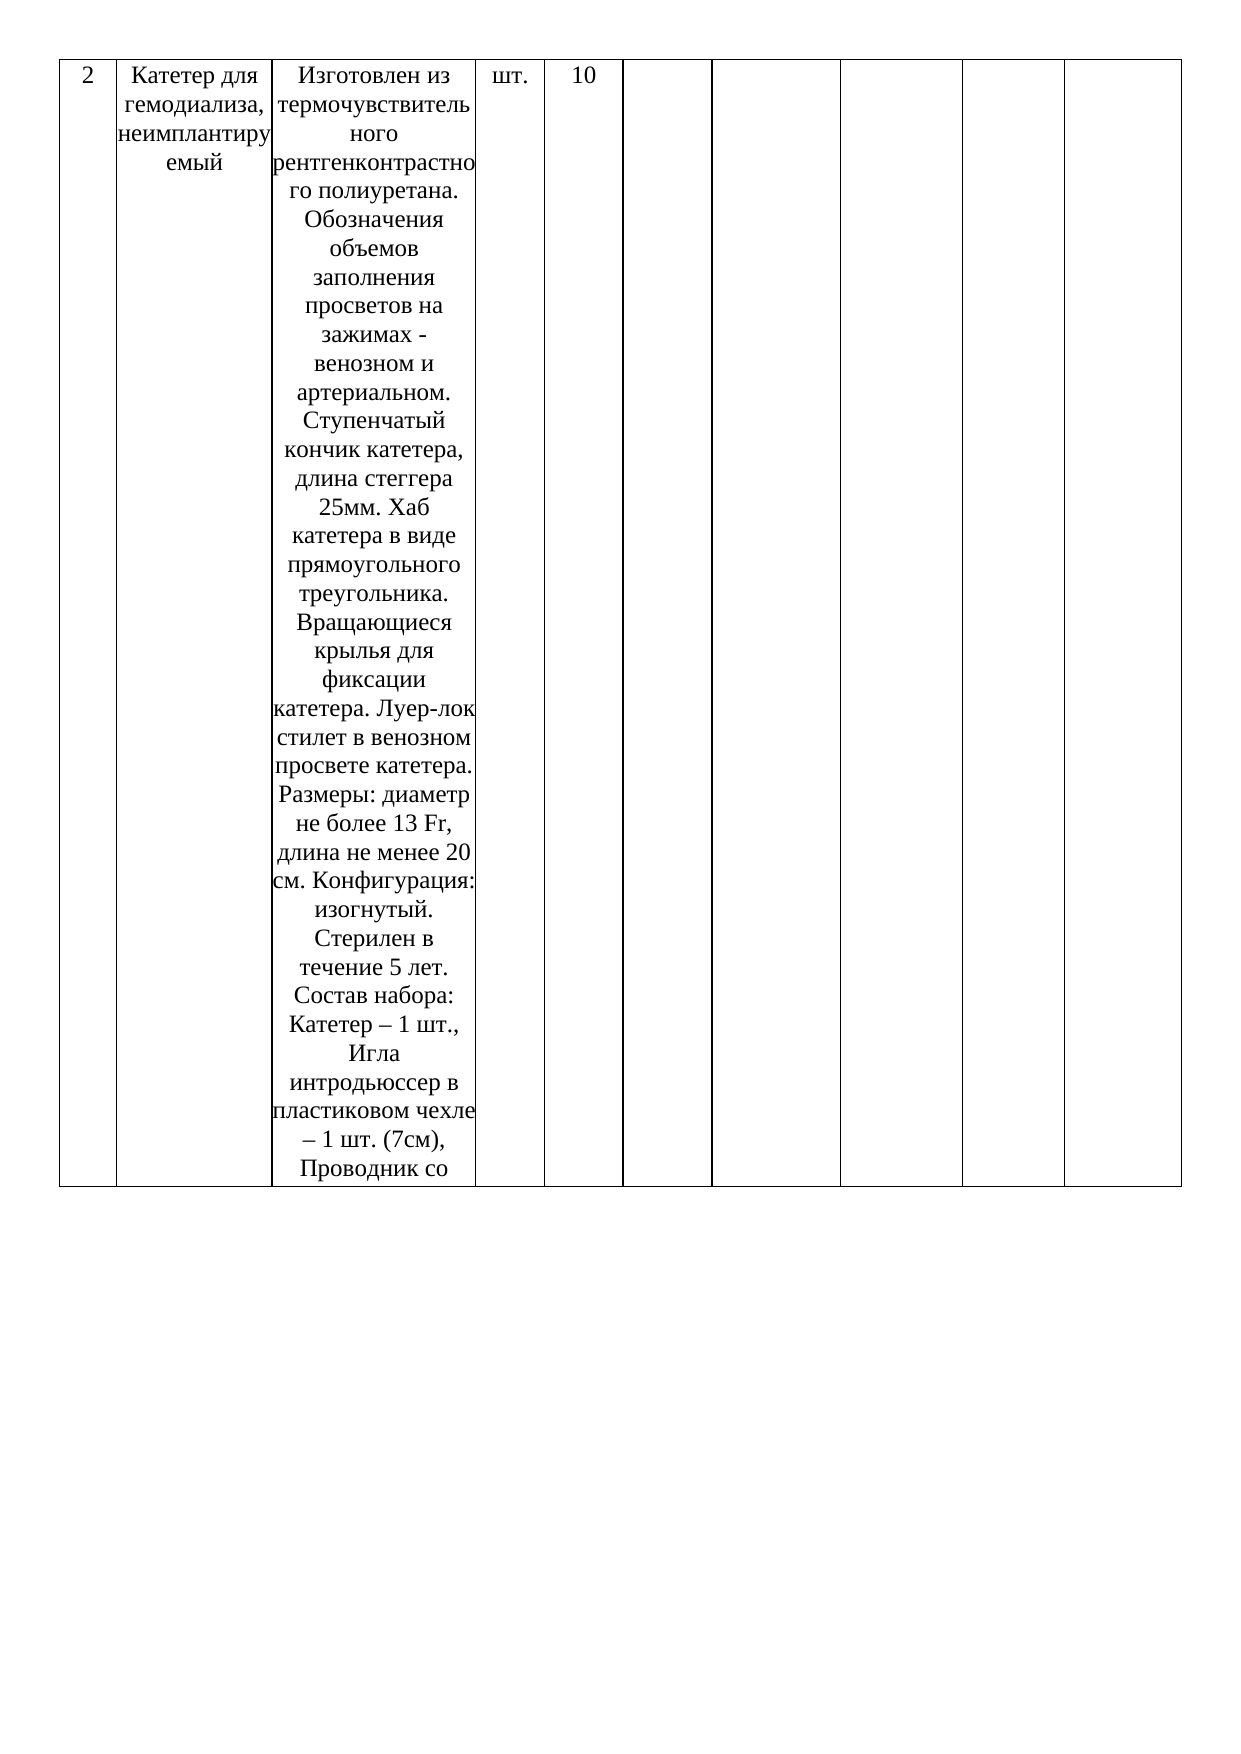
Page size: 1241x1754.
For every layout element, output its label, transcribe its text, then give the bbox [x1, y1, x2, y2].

table_cell 2 [60, 60, 116, 1186]
table_cell [624, 60, 711, 1186]
table_cell Катетер для гемодиализа, неимплантируемый [117, 60, 271, 1186]
table_cell [963, 60, 1064, 1186]
table_cell Изготовлен из термочувствительного рентгенконтрастного полиуретана. Обозначения объемов заполнения просветов на зажимах - венозном и артериальном. Ступенчатый кончик катетера, длина стеггера 25мм. Хаб катетера в виде прямоугольного треугольника. Вращающиеся крылья для фиксации катетера. Луер-лок стилет в венозном просвете катетера. Размеры: диаметр не более 13 Fr, длина не менее 20 см. Конфигурация: изогнутый. Стерилен в течение 5 лет. Состав набора: Катетер – 1 шт., Игла интродьюссер в пластиковом чехле – 1 шт. (7см), Проводник со стоппером и выпрямителем кончика в чехле – 70 см. х 0,038 in. (0.97мм) – 1 шт., Инъекционные колпачки c предохранителем – 2 шт., Луер-лок расширитель с зауженным кончиком– 1 шт (14Fr). Наклейка октагон - 1 шт. Остаточный срок стерильности: не менее 36 месяцев. [273, 60, 475, 1186]
table_cell 10 [545, 60, 622, 1186]
table_cell [1065, 60, 1181, 1186]
table_cell [713, 60, 840, 1186]
table_cell [841, 60, 962, 1186]
table_cell шт. [476, 60, 544, 1186]
